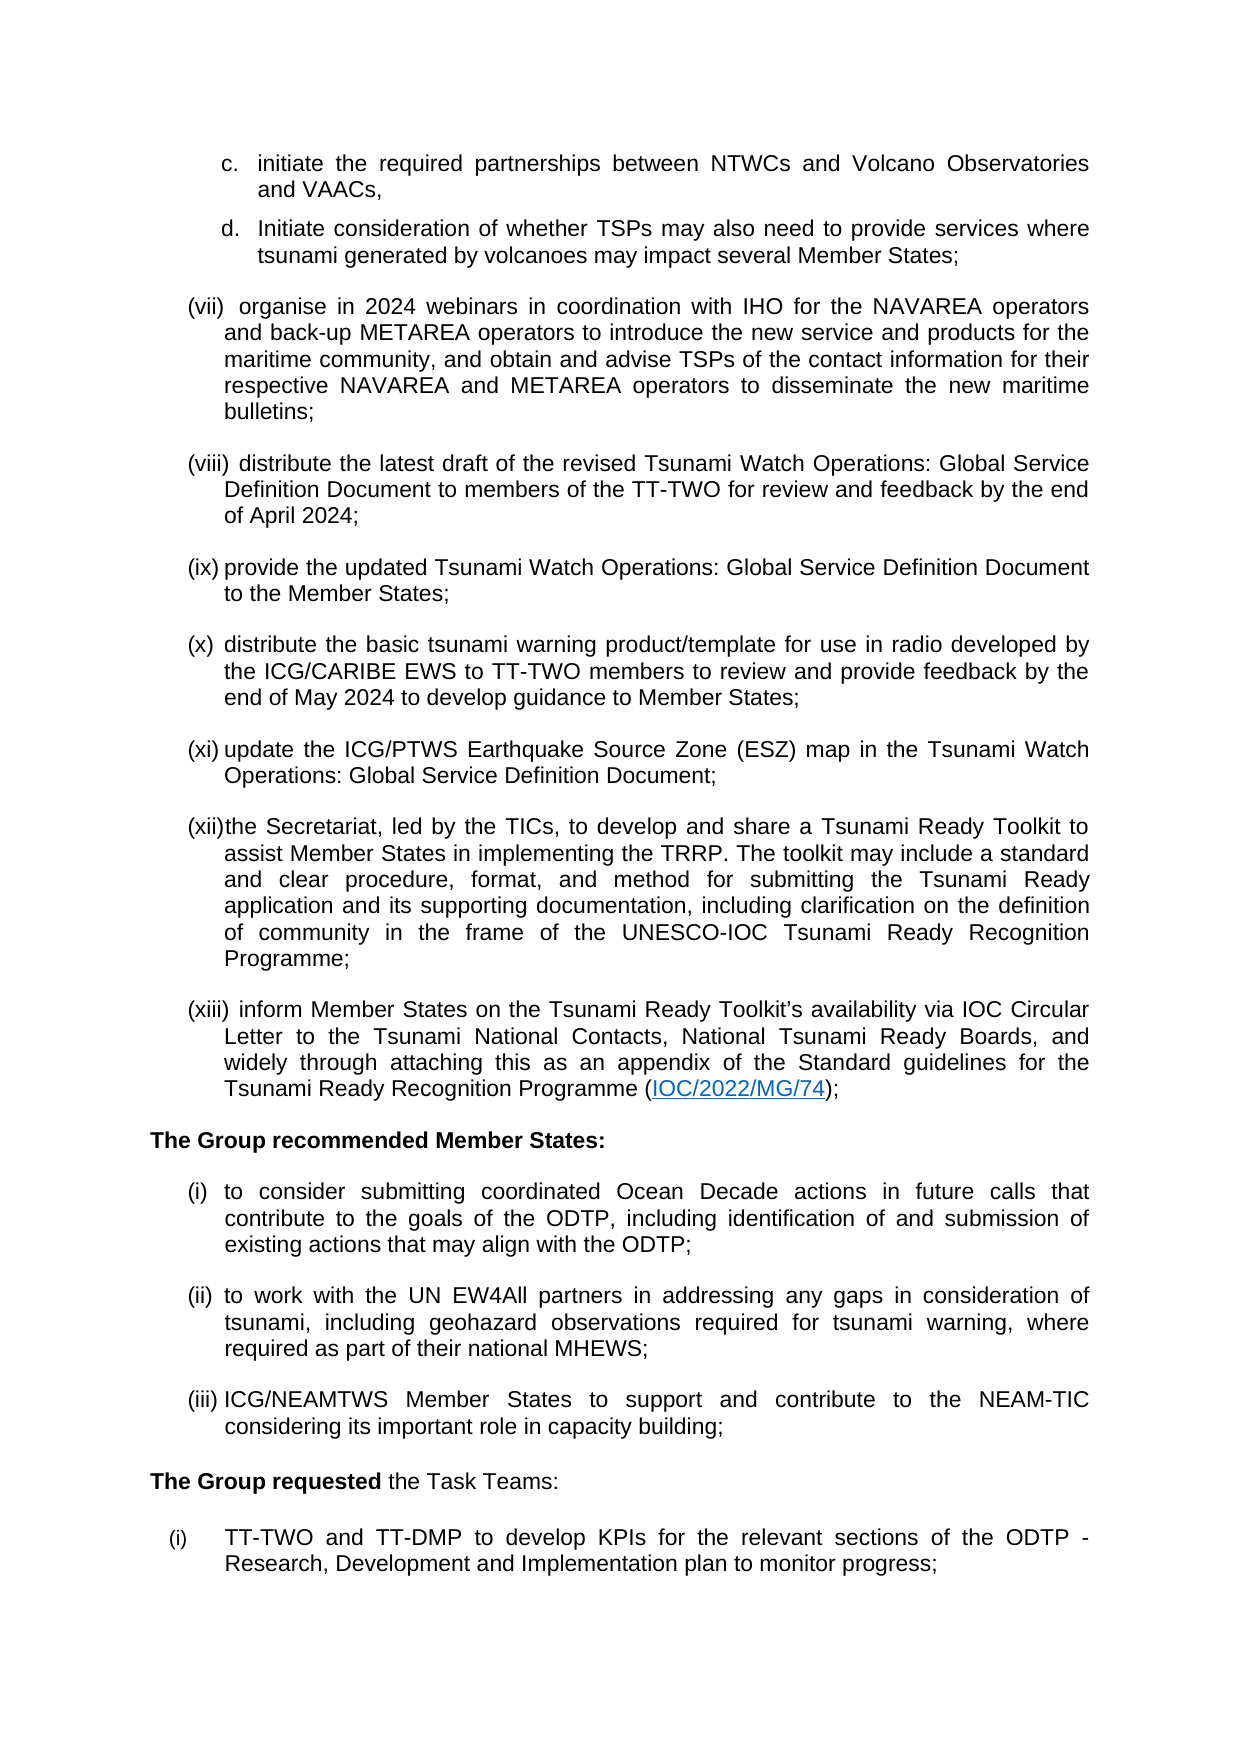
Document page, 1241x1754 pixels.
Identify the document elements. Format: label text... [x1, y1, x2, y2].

list provide the updated Tsunami Watch Operations: Global Service Definition Document to the Member States; [187, 554, 1090, 606]
list Initiate consideration of whether TSPs may also need to provide services where tsunami generated by volcanoes may impact several Member States; [221, 215, 1090, 268]
list to consider submitting coordinated Ocean Decade actions in future calls that contribute to the goals of the ODTP, including identification of and submission of existing actions that may align with the ODTP; [187, 1178, 1090, 1257]
list ICG/NEAMTWS Member States to support and contribute to the NEAM-TIC considering its important role in capacity building; [187, 1386, 1090, 1439]
list to work with the UN EW4All partners in addressing any gaps in consideration of tsunami, including geohazard observations required for tsunami warning, where required as part of their national MHEWS; [187, 1282, 1090, 1361]
text The Group recommended Member States: [150, 1127, 1090, 1153]
list distribute the latest draft of the revised Tsunami Watch Operations: Global Service Definition Document to members of the TT-TWO for review and feedback by the end of April 2024; [187, 450, 1090, 529]
list organise in 2024 webinars in coordination with IHO for the NAVAREA operators and back-up METAREA operators to introduce the new service and products for the maritime community, and obtain and advise TSPs of the contact information for their respective NAVAREA and METAREA operators to disseminate the new maritime bulletins; [187, 293, 1090, 425]
list distribute the basic tsunami warning product/template for use in radio developed by the ICG/CARIBE EWS to TT-TWO members to review and provide feedback by the end of May 2024 to develop guidance to Member States; [187, 631, 1090, 711]
list the Secretariat, led by the TICs, to develop and share a Tsunami Ready Toolkit to assist Member States in implementing the TRRP. The toolkit may include a standard and clear procedure, format, and method for submitting the Tsunami Ready application and its supporting documentation, including clarification on the definition of community in the frame of the UNESCO-IOC Tsunami Ready Recognition Programme; [187, 813, 1090, 971]
list update the ICG/PTWS Earthquake Source Zone (ESZ) map in the Tsunami Watch Operations: Global Service Definition Document; [187, 736, 1090, 788]
list TT-TWO and TT-DMP to develop KPIs for the relevant sections of the ODTP - Research, Development and Implementation plan to monitor progress; [187, 1524, 1090, 1576]
list initiate the required partnerships between NTWCs and Volcano Observatories and VAACs, [221, 150, 1090, 203]
list inform Member States on the Tsunami Ready Toolkit’s availability via IOC Circular Letter to the Tsunami National Contacts, National Tsunami Ready Boards, and widely through attaching this as an appendix of the Standard guidelines for the Tsunami Ready Recognition Programme (IOC/2022/MG/74); [187, 996, 1090, 1102]
text The Group requested the Task Teams: [150, 1468, 1090, 1494]
